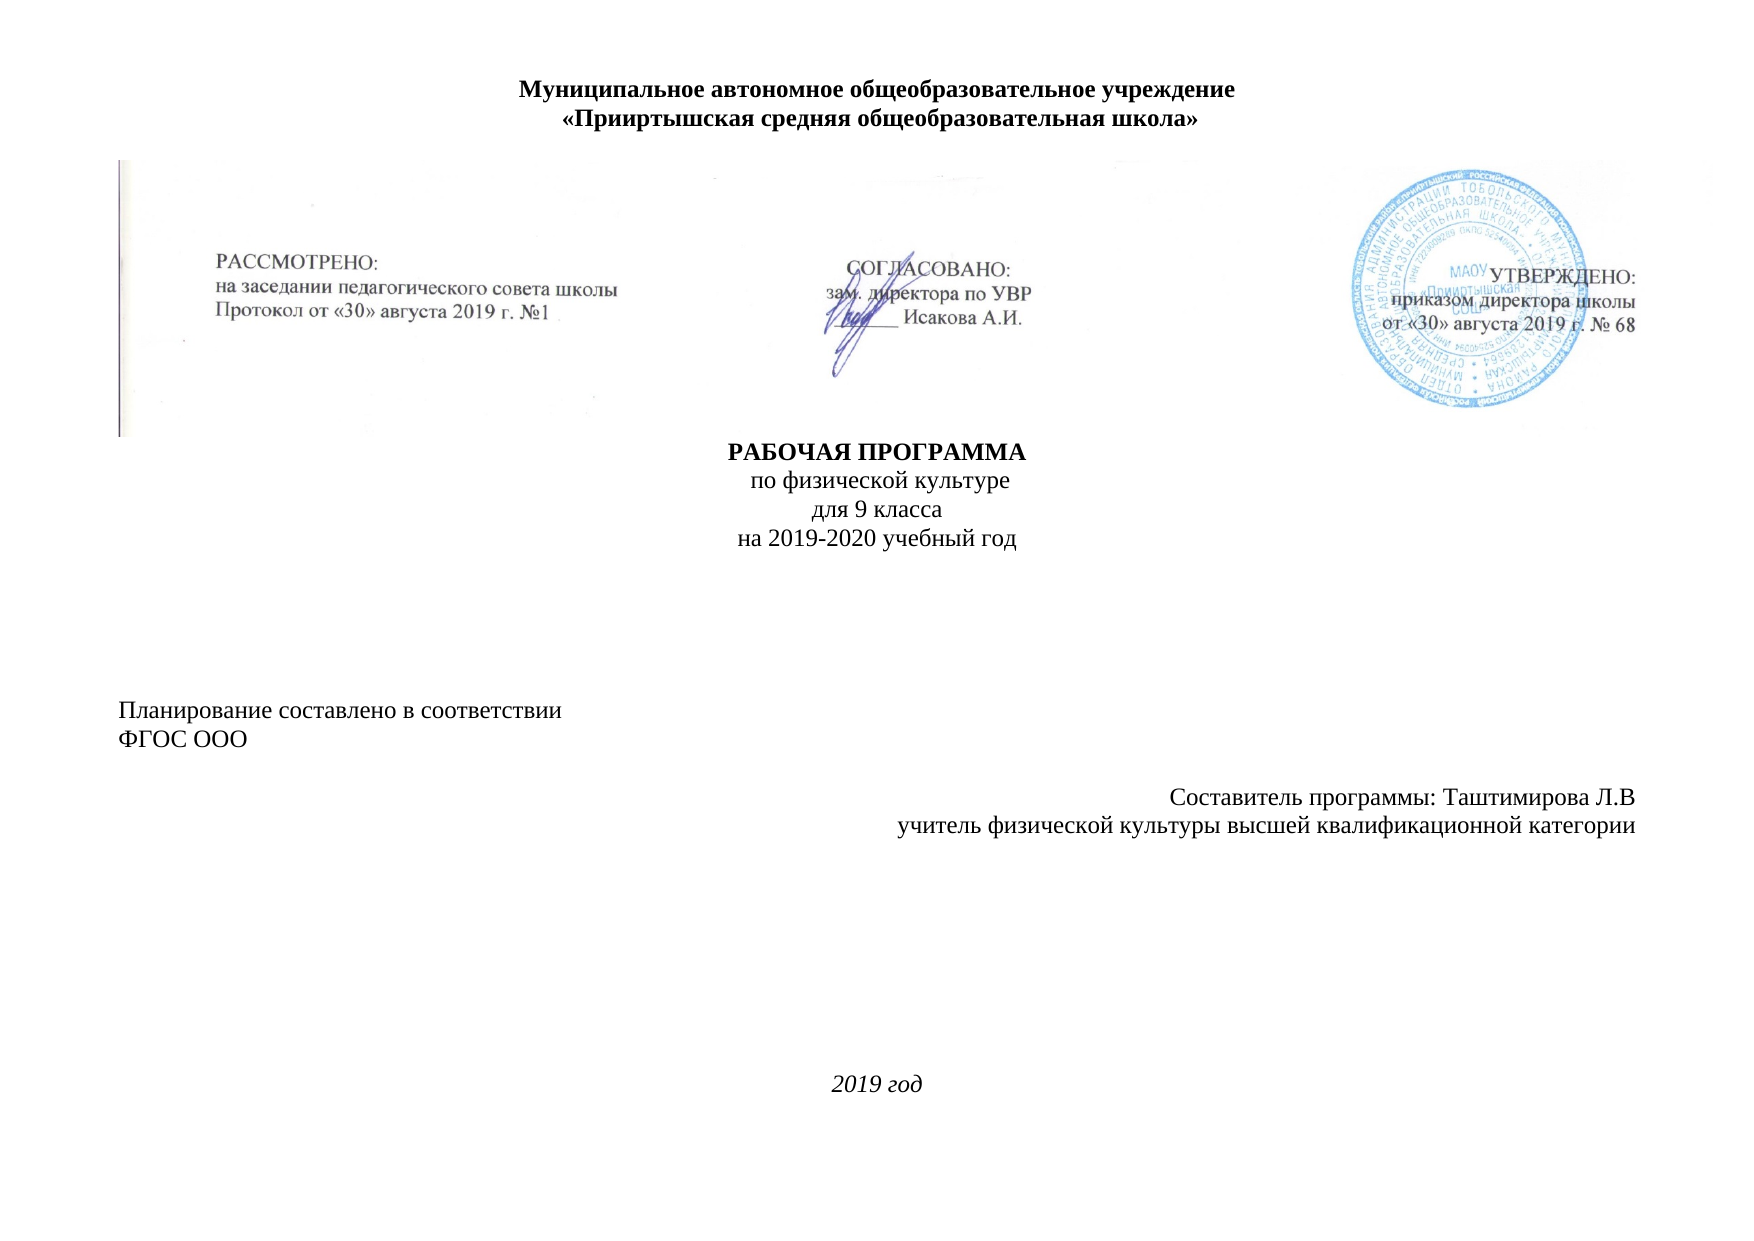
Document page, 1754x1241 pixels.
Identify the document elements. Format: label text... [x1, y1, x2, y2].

text Планирование составлено в соответствии [118, 695, 1636, 724]
text для 9 класса [118, 494, 1636, 523]
text по физической культуре [118, 465, 1636, 494]
text ФГОС ООО [118, 724, 1636, 753]
text Муниципальное автономное общеобразовательное учреждение [118, 74, 1636, 103]
text Составитель программы: Таштимирова Л.В [118, 782, 1636, 810]
picture [118, 160, 1713, 437]
text на 2019-2020 учебный год [118, 523, 1636, 552]
text «Прииртышская средняя общеобразовательная школа» [118, 103, 1636, 131]
text учитель физической культуры высшей квалификационной категории [118, 810, 1636, 839]
text РАБОЧАЯ ПРОГРАММА [118, 437, 1636, 465]
text 2019 год [118, 1069, 1636, 1098]
